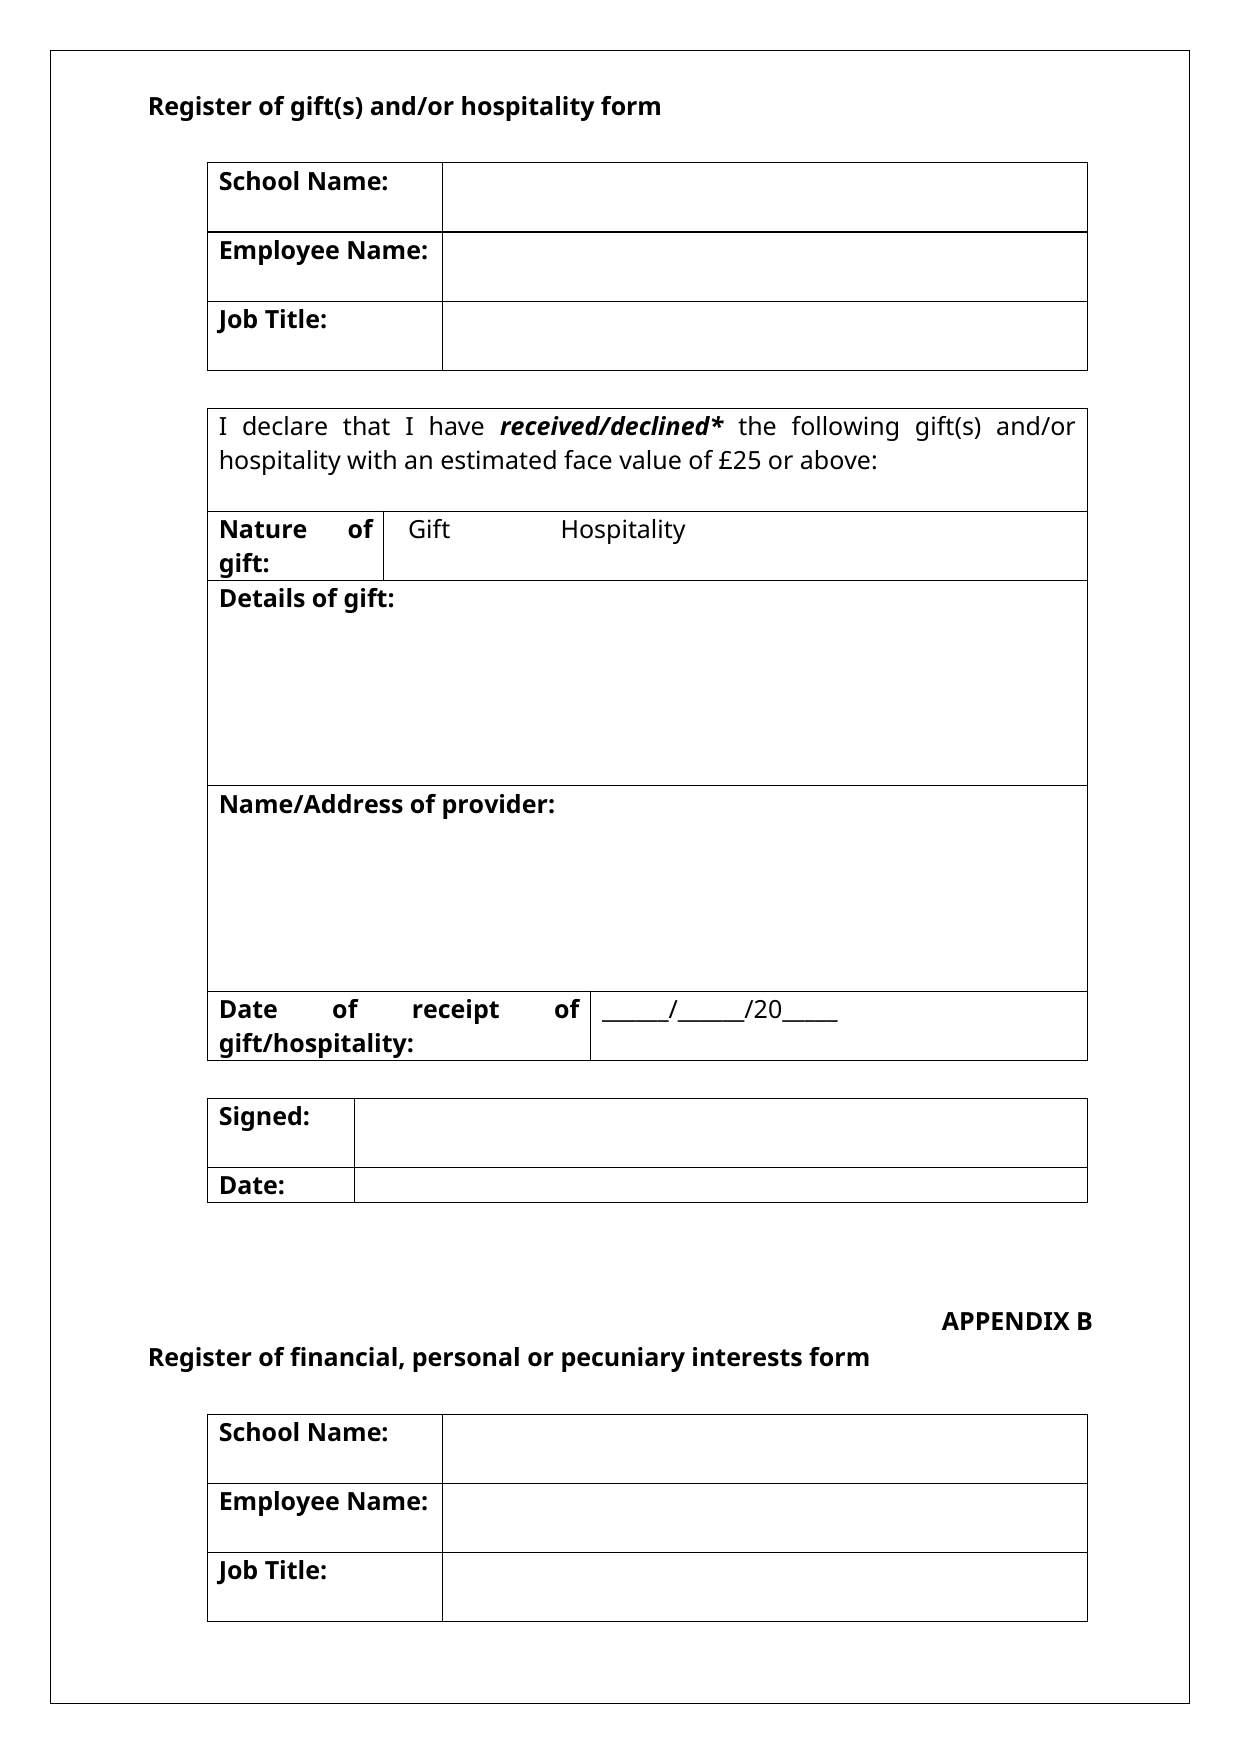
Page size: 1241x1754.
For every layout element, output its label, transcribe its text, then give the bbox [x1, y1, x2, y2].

table_cell [443, 302, 1087, 370]
table_cell Job Title: [208, 302, 442, 370]
table_header [355, 1099, 1087, 1167]
table_cell Date: [208, 1168, 354, 1202]
table_cell [443, 233, 1087, 301]
table_cell Name/Address of provider: [208, 786, 1087, 991]
table_header [443, 1415, 1087, 1483]
table_cell [355, 1168, 1087, 1202]
text APPENDIX B [148, 1303, 1093, 1337]
table_cell Date of receipt of gift/hospitality: [208, 992, 590, 1060]
table_cell Employee Name: [208, 1484, 442, 1552]
table_header Signed: [208, 1099, 354, 1167]
table_cell Employee Name: [208, 233, 442, 301]
table_cell Details of gift: [208, 581, 1087, 785]
table_cell Job Title: [208, 1553, 442, 1621]
table_header [443, 163, 1087, 231]
text Register of financial, personal or pecuniary interests form [148, 1340, 1093, 1374]
table_header I declare that I have received/declined* the following gift(s) and/or hospitality with an estimated face value of £25 or above: [208, 409, 1087, 511]
table_header School Name: [208, 1415, 442, 1483]
table_cell Nature of gift: [208, 512, 383, 580]
table_cell [443, 1553, 1087, 1621]
table_header School Name: [208, 163, 442, 231]
table_cell [443, 1484, 1087, 1552]
table_cell ______/______/20_____ [591, 992, 1087, 1060]
text Register of gift(s) and/or hospitality form [148, 89, 1093, 123]
table_cell Gift Hospitality [384, 512, 1087, 580]
